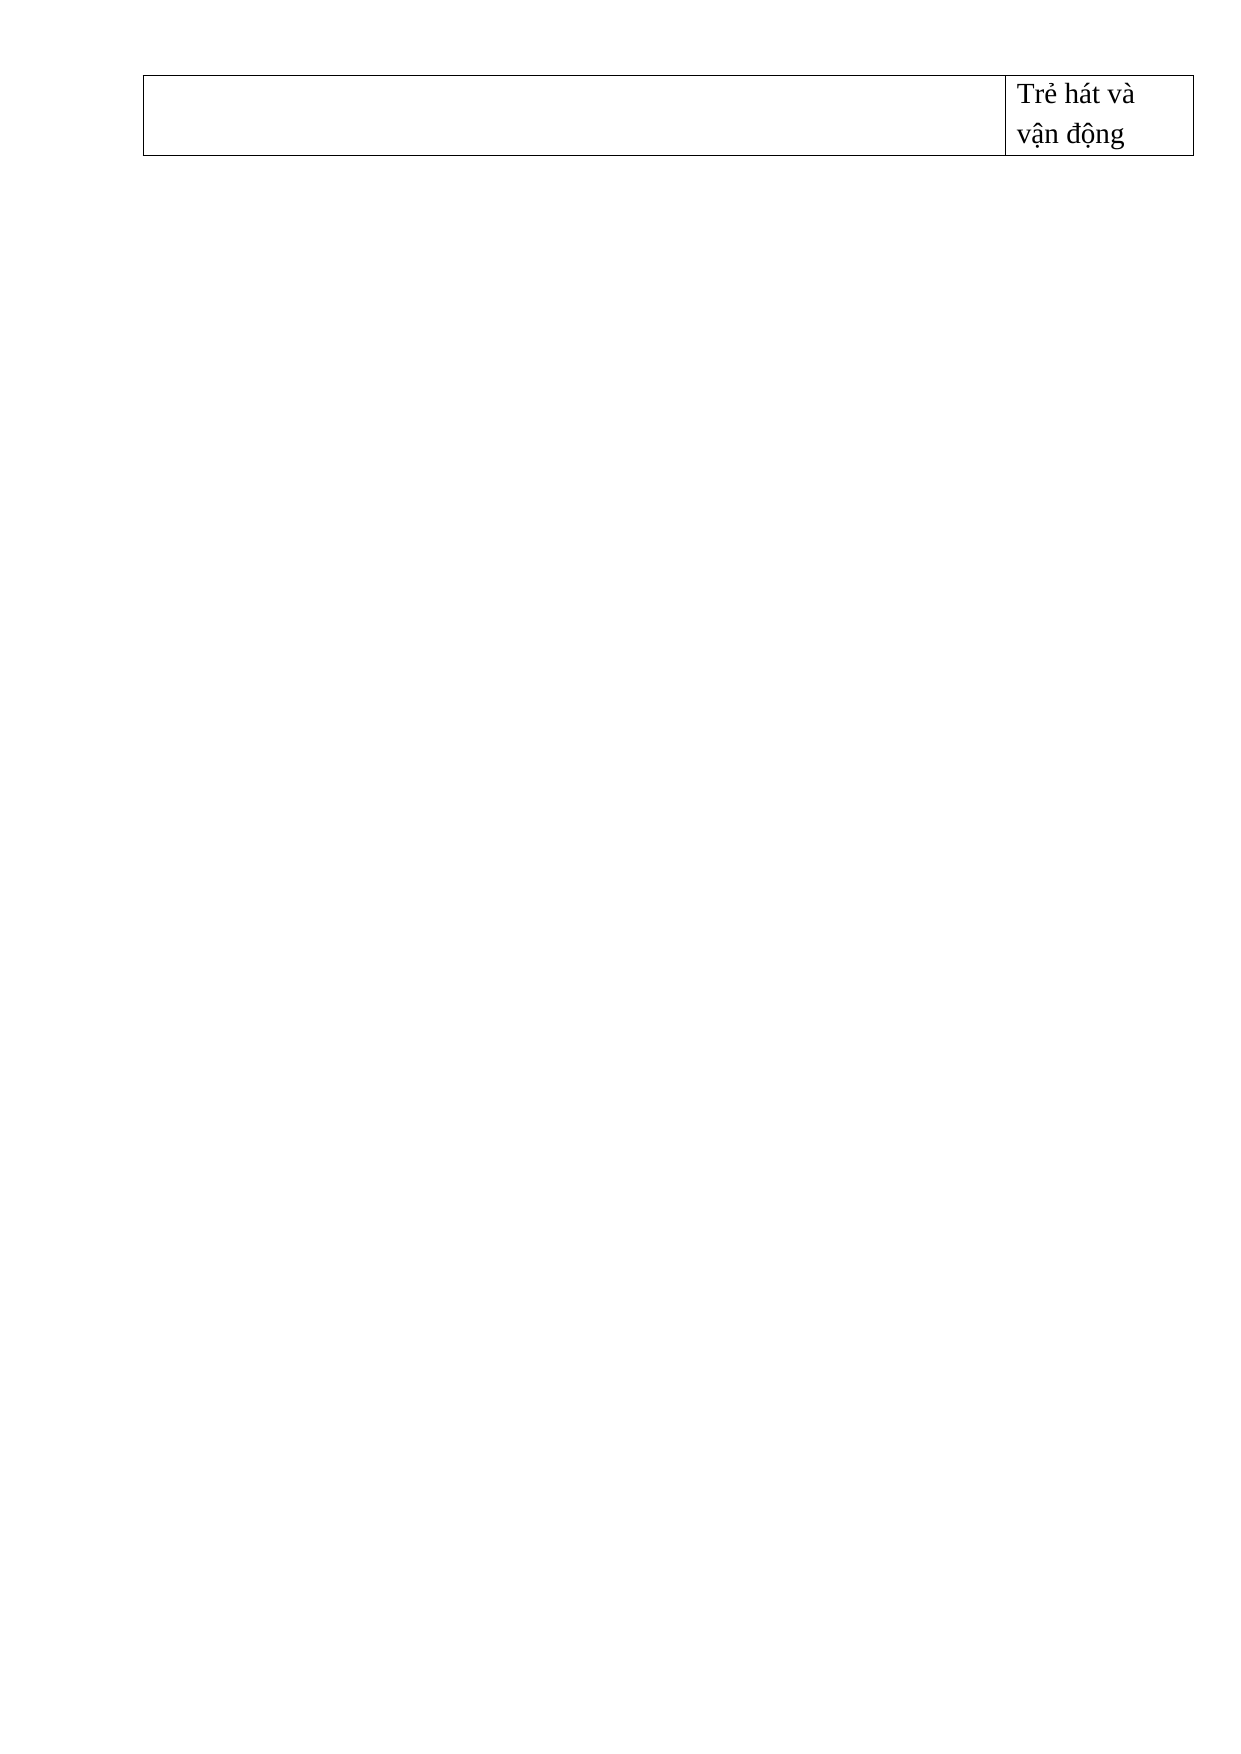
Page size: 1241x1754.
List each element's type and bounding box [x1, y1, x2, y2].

table_cell [144, 76, 1005, 155]
table_cell [1006, 76, 1193, 155]
